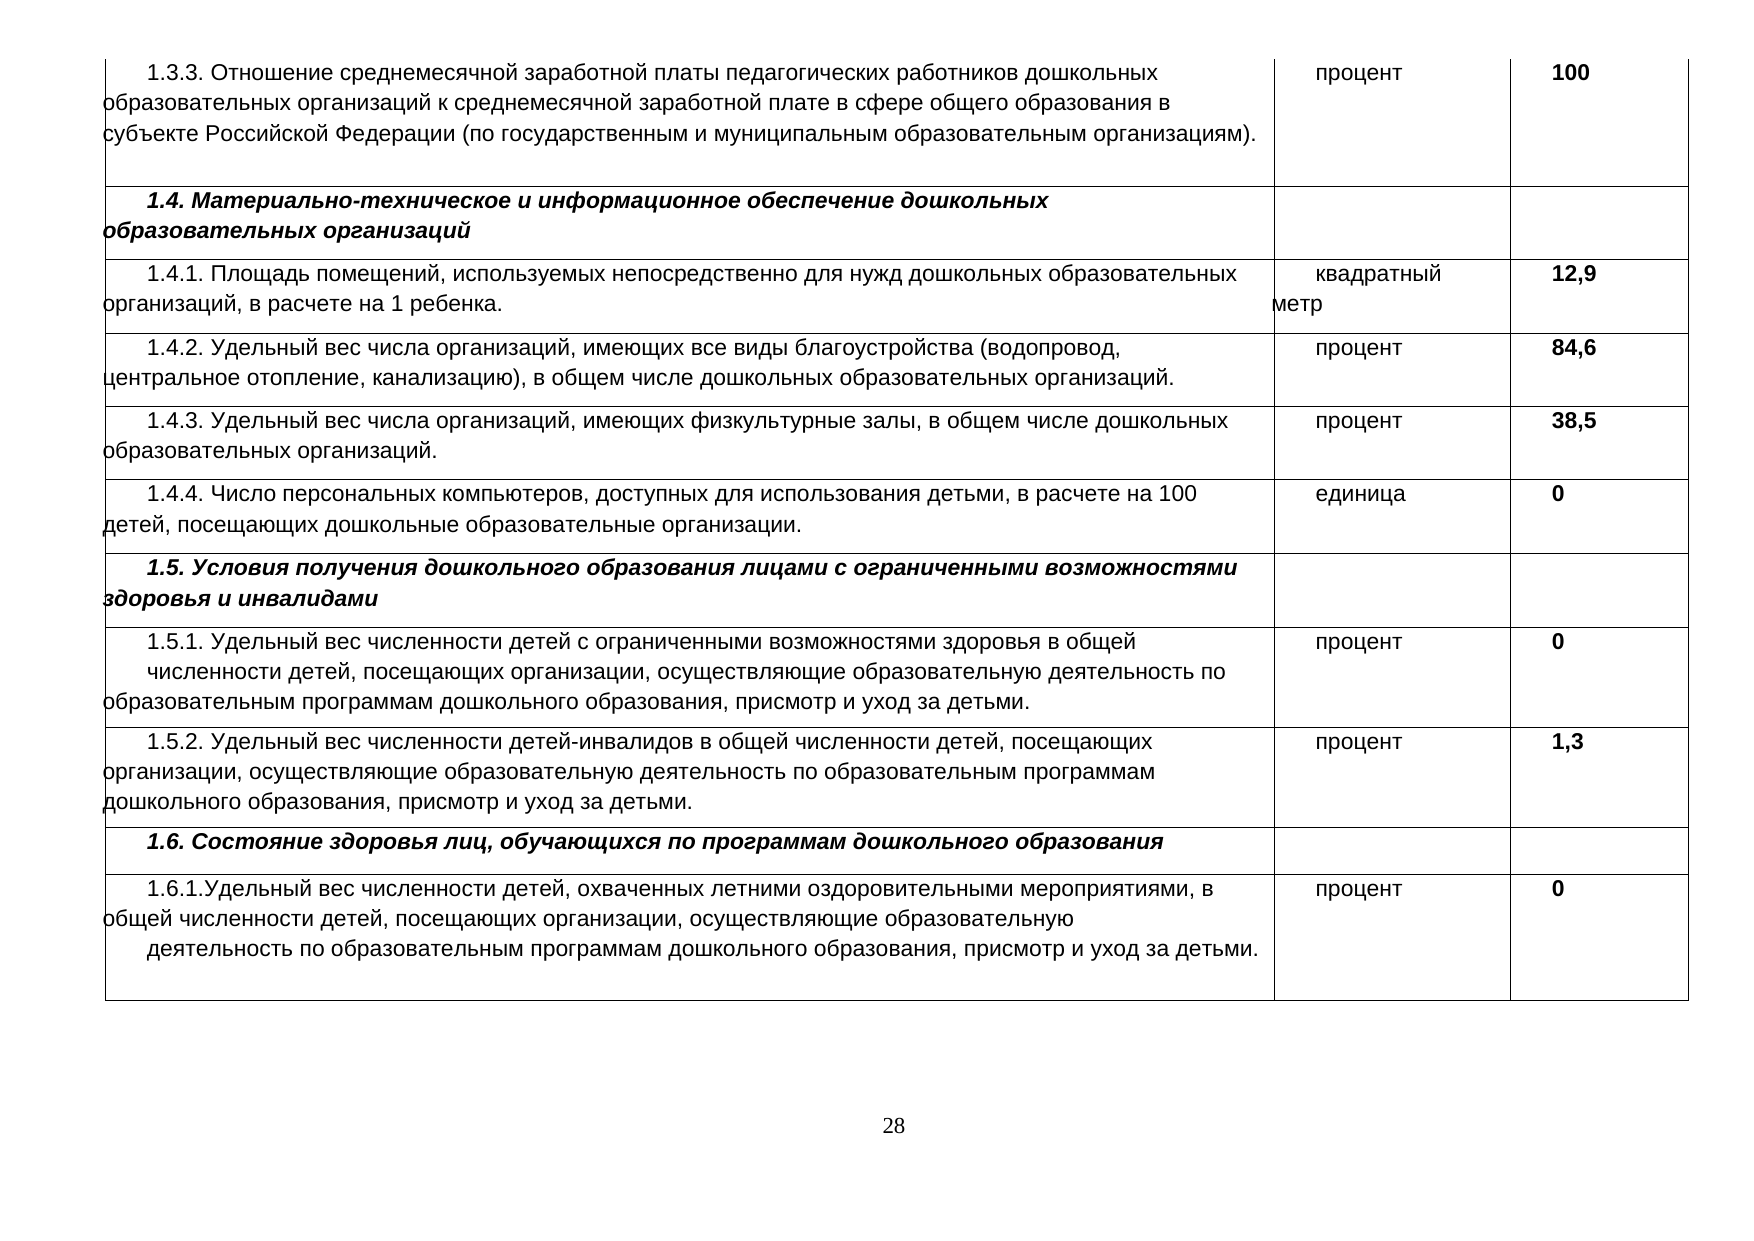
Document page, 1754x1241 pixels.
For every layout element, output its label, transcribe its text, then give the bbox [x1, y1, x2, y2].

table_header 100 [1511, 59, 1688, 186]
table_header процент [1275, 59, 1510, 186]
table_cell 1.4.3. Удельный вес числа организаций, имеющих физкультурные залы, в общем числе дошкольных образовательных организаций. [106, 407, 1274, 479]
table_cell квадратный метр [1275, 260, 1510, 332]
table_cell [1275, 828, 1510, 873]
table_cell [1275, 554, 1510, 627]
table_cell [1511, 828, 1688, 873]
table_cell 1.4.4. Число персональных компьютеров, доступных для использования детьми, в расчете на 100 детей, посещающих дошкольные образовательные организации. [106, 480, 1274, 553]
table_cell 1.4. Материально-техническое и информационное обеспечение дошкольных образовательных организаций [106, 187, 1274, 259]
table_cell процент [1275, 875, 1510, 1000]
table_cell 1.6. Состояние здоровья лиц, обучающихся по программам дошкольного образования [106, 828, 1274, 873]
table_cell 1.4.1. Площадь помещений, используемых непосредственно для нужд дошкольных образовательных организаций, в расчете на 1 ребенка. [106, 260, 1274, 332]
table_cell 1,3 [1511, 728, 1688, 827]
table_cell процент [1275, 728, 1510, 827]
table_cell [1511, 187, 1688, 259]
table_cell [1275, 187, 1510, 259]
table_cell 0 [1511, 875, 1688, 1000]
table_header 1.3.3. Отношение среднемесячной заработной платы педагогических работников дошкольных образовательных организаций к среднемесячной заработной плате в сфере общего образования в субъекте Российской Федерации (по государственным и муниципальным образовательным организациям). [106, 59, 1274, 186]
table_cell 0 [1511, 628, 1688, 727]
table_cell 38,5 [1511, 407, 1688, 479]
table_cell процент [1275, 334, 1510, 406]
table_cell 84,6 [1511, 334, 1688, 406]
table_cell 1.5.1. Удельный вес численности детей с ограниченными возможностями здоровья в общей численности детей, посещающих организации, осуществляющие образовательную деятельность по образовательным программам дошкольного образования, присмотр и уход за детьми. [106, 628, 1274, 727]
table_cell 1.6.1.Удельный вес численности детей, охваченных летними оздоровительными мероприятиями, в общей численности детей, посещающих организации, осуществляющие образовательную деятельность по образовательным программам дошкольного образования, присмотр и уход за детьми. [106, 875, 1274, 1000]
table_cell 0 [1511, 480, 1688, 553]
table_cell единица [1275, 480, 1510, 553]
table_cell 1.5. Условия получения дошкольного образования лицами с ограниченными возможностями здоровья и инвалидами [106, 554, 1274, 627]
table_cell процент [1275, 407, 1510, 479]
table_cell 12,9 [1511, 260, 1688, 332]
table_cell 1.5.2. Удельный вес численности детей-инвалидов в общей численности детей, посещающих организации, осуществляющие образовательную деятельность по образовательным программам дошкольного образования, присмотр и уход за детьми. [106, 728, 1274, 827]
table_cell [1511, 554, 1688, 627]
table_cell процент [1275, 628, 1510, 727]
table_cell 1.4.2. Удельный вес числа организаций, имеющих все виды благоустройства (водопровод, центральное отопление, канализацию), в общем числе дошкольных образовательных организаций. [106, 334, 1274, 406]
